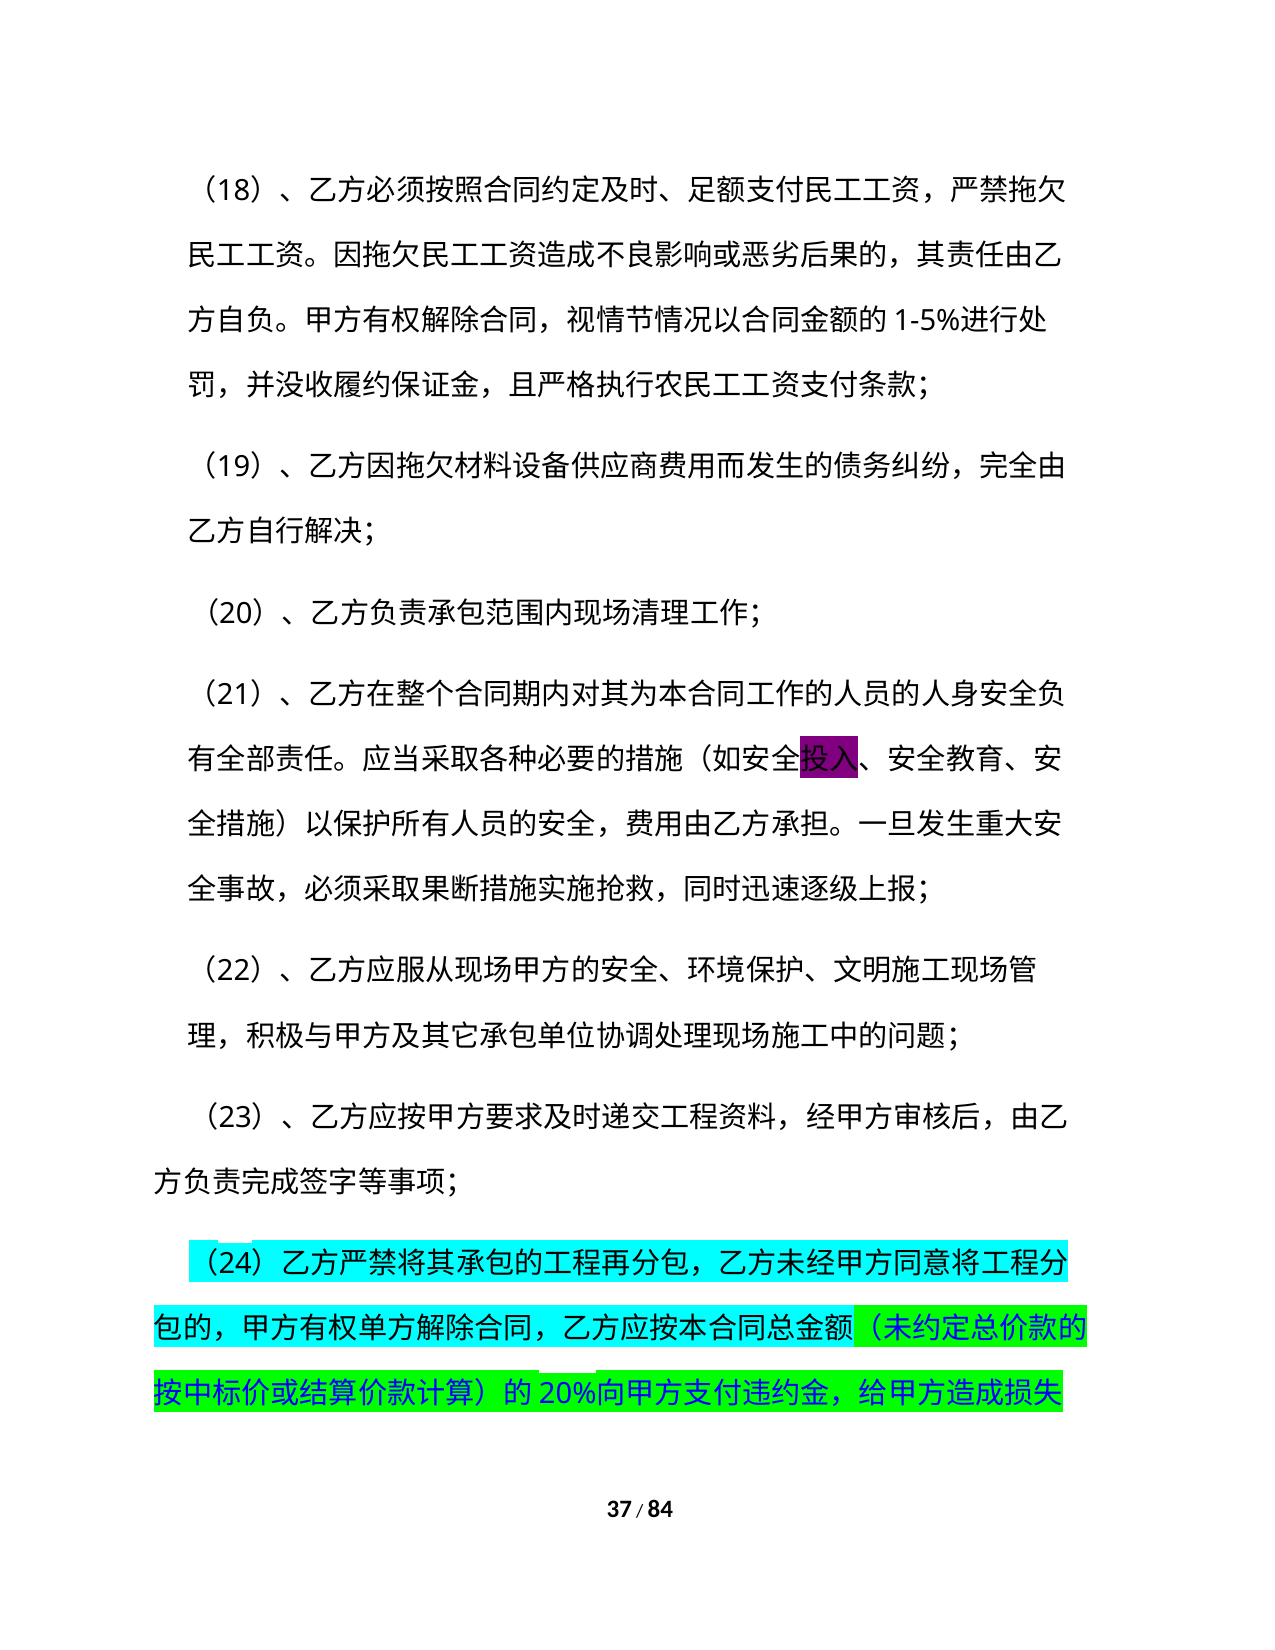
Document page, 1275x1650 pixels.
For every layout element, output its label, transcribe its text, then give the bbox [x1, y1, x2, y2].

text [154, 1347, 1087, 1423]
text （23）、乙方应按甲方要求及时递交工程资料，经甲方审核后，由乙方负责完成签字等事项； [154, 1082, 1087, 1212]
text （22）、乙方应服从现场甲方的安全、环境保护、文明施工现场管理，积极与甲方及其它承包单位协调处理现场施工中的问题； [187, 936, 1087, 1066]
text （21）、乙方在整个合同期内对其为本合同工作的人员的人身安全负有全部责任。应当采取各种必要的措施（如安全投入、安全教育、安全措施）以保护所有人员的安全，费用由乙方承担。一旦发生重大安全事故，必须采取果断措施实施抢救，同时迅速逐级上报； [187, 659, 1087, 919]
text （20）、乙方负责承包范围内现场清理工作； [125, 578, 1087, 643]
text （18）、乙方必须按照合同约定及时、足额支付民工工资，严禁拖欠民工工资。因拖欠民工工资造成不良影响或恶劣后果的，其责任由乙方自负。甲方有权解除合同，视情节情况以合同金额的1-5%进行处罚，并没收履约保证金，且严格执行农民工工资支付条款； [187, 155, 1087, 415]
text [154, 1228, 1087, 1305]
text （19）、乙方因拖欠材料设备供应商费用而发生的债务纠纷，完全由乙方自行解决； [187, 432, 1087, 562]
